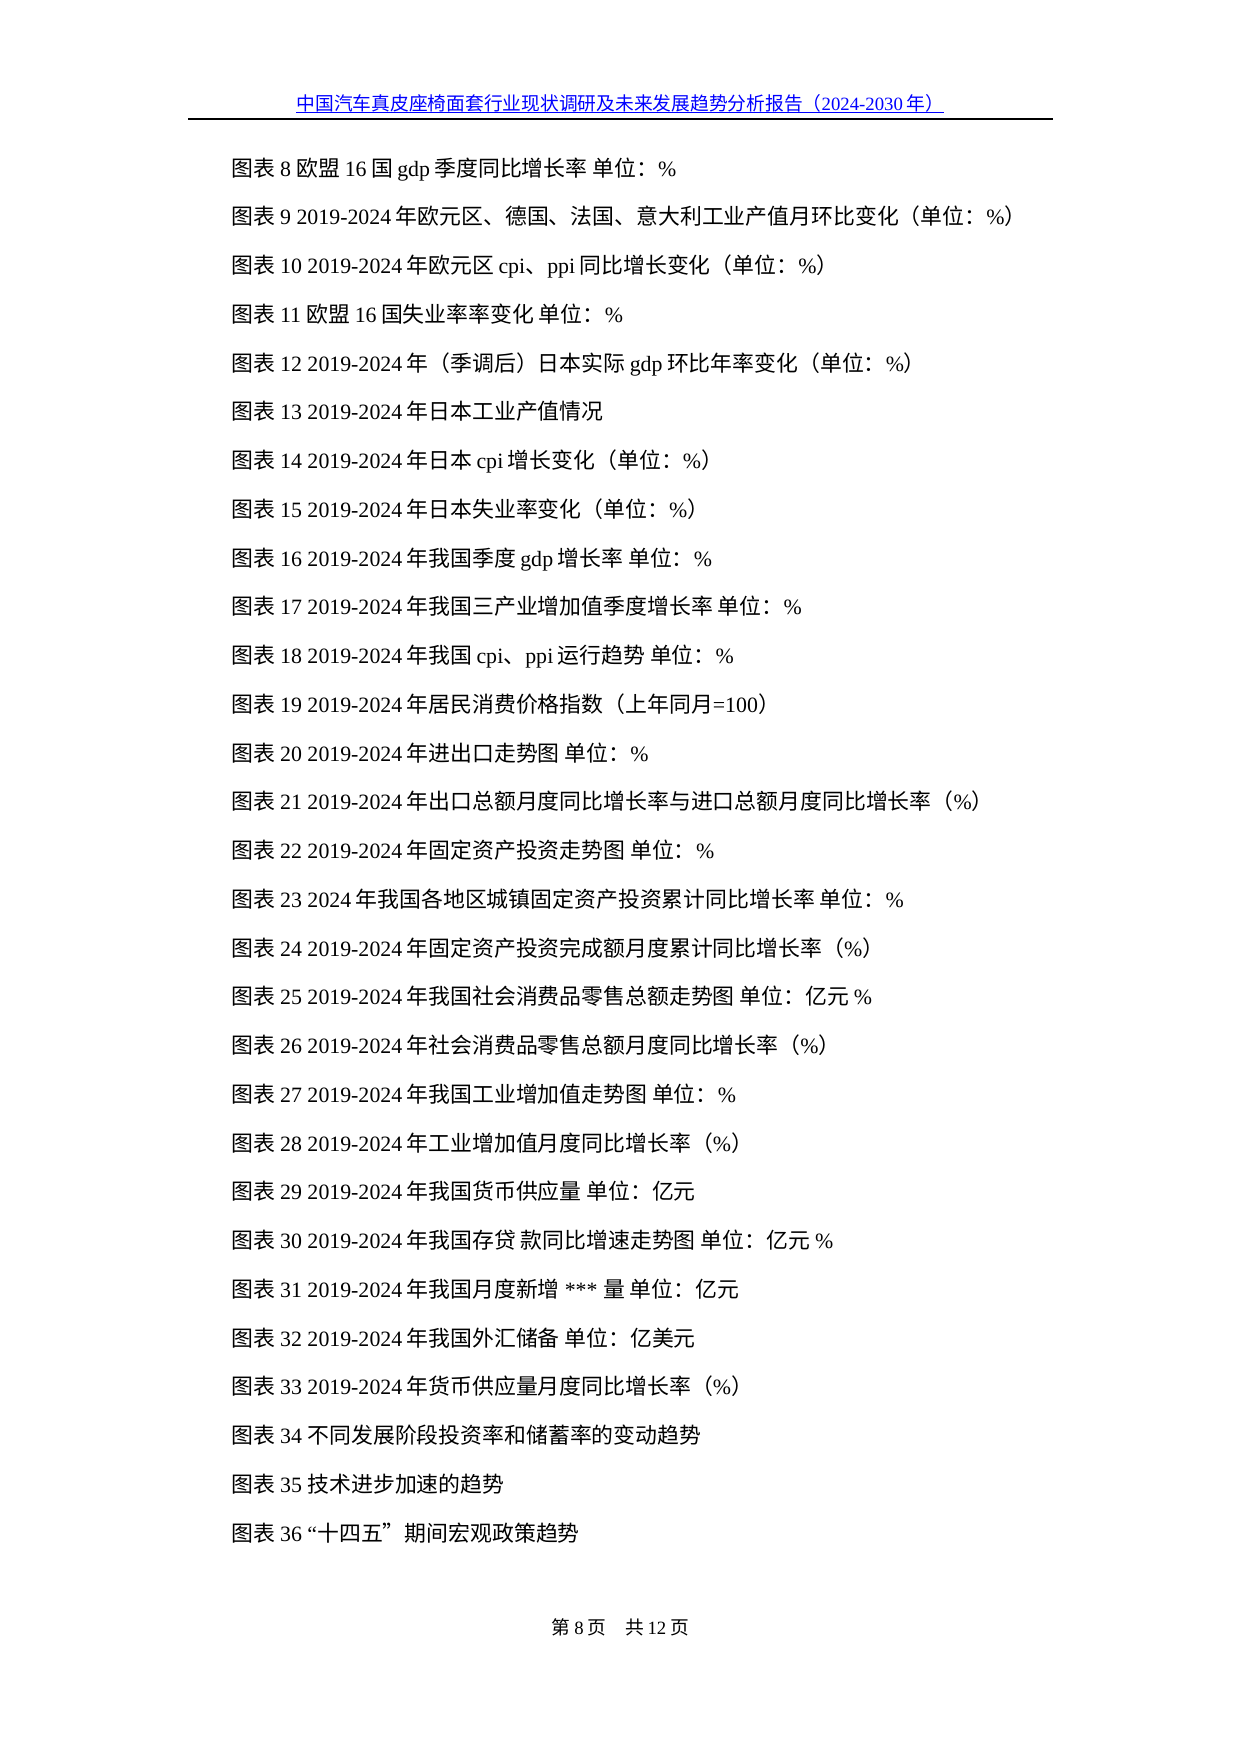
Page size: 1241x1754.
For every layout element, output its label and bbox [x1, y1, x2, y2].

text [187, 150, 1053, 1548]
